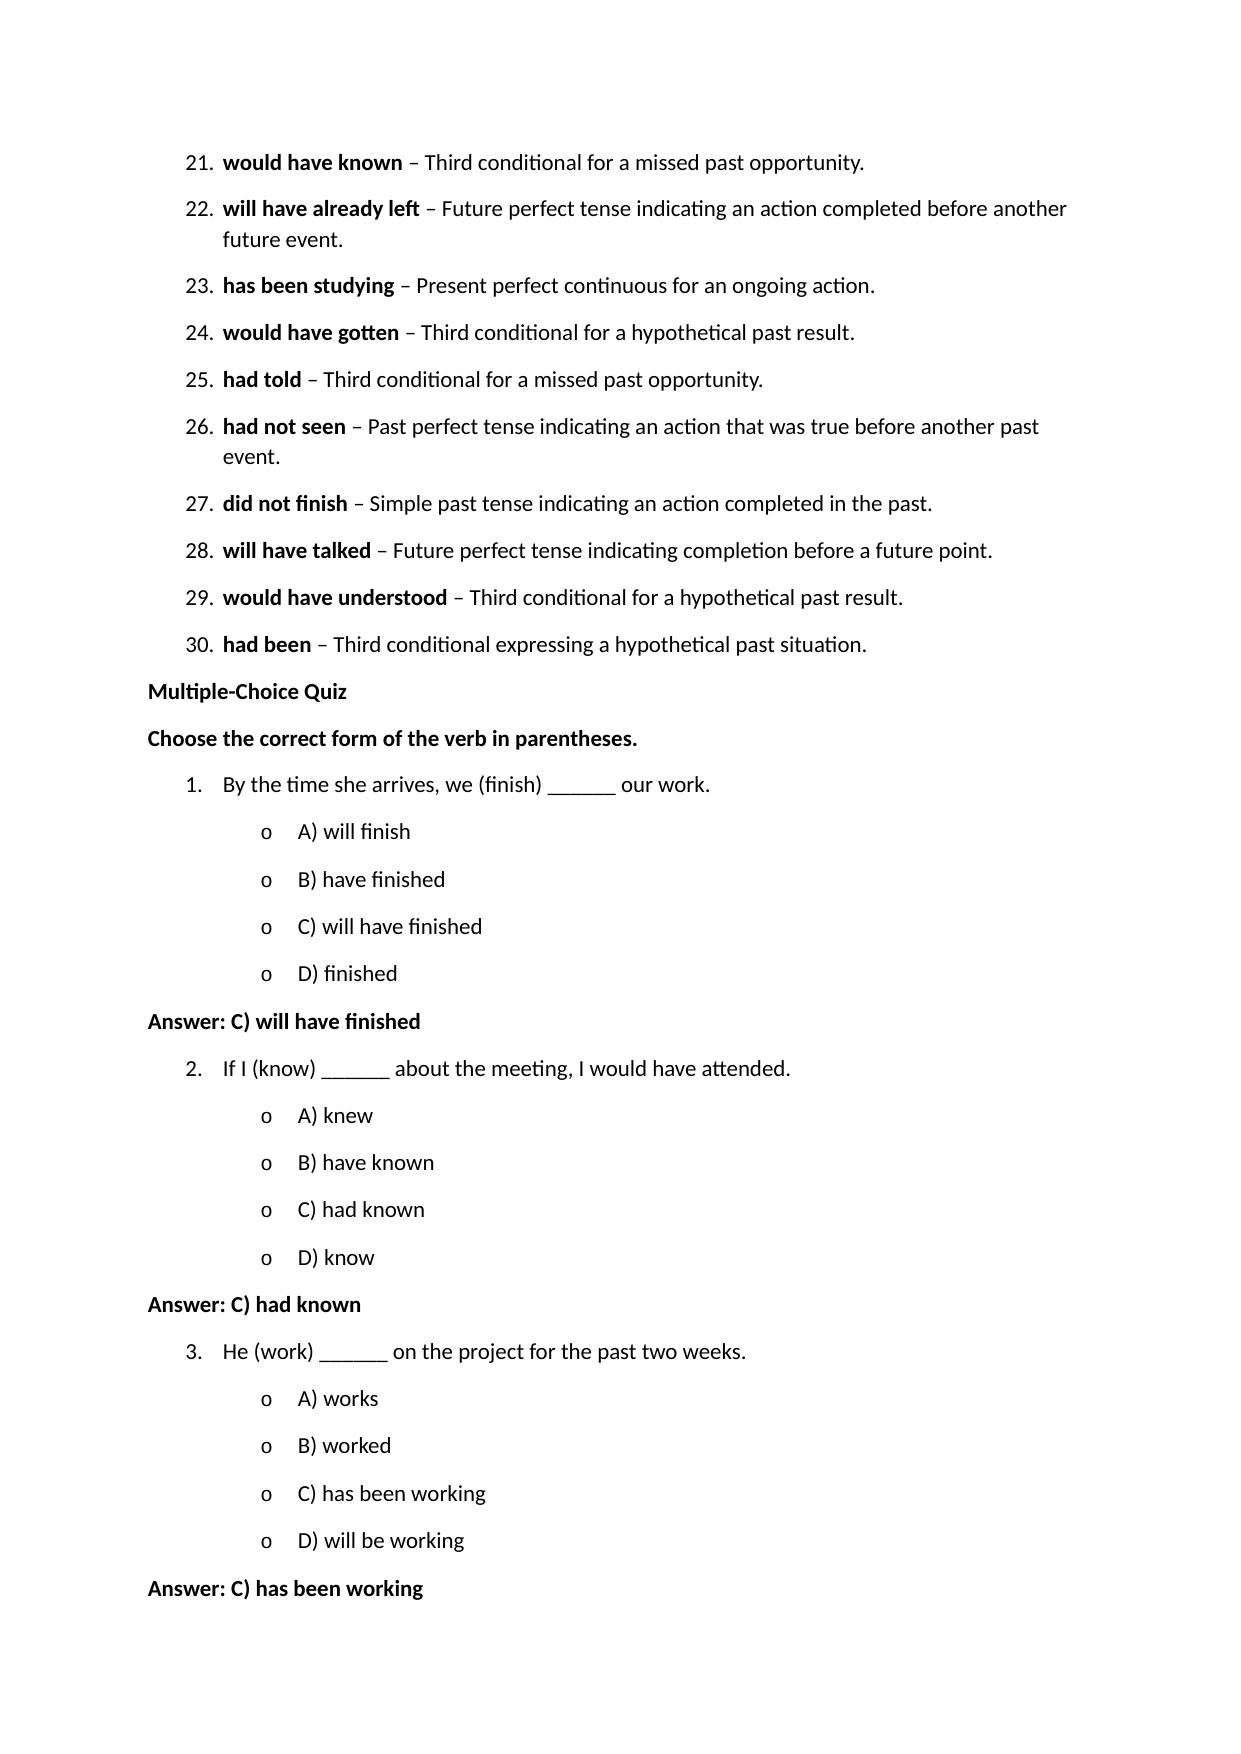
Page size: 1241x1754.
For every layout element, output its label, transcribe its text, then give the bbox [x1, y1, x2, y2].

list will have talked – Future perfect tense indicating completion before a future point. [185, 536, 1093, 564]
text Answer: C) had known [148, 1290, 1093, 1318]
list A) works [260, 1384, 1093, 1413]
list D) finished [260, 959, 1093, 988]
list B) have known [260, 1148, 1093, 1177]
list would have gotten – Third conditional for a hypothetical past result. [185, 318, 1093, 346]
text Answer: C) will have finished [148, 1007, 1093, 1035]
list B) worked [260, 1431, 1093, 1460]
list did not finish – Simple past tense indicating an action completed in the past. [185, 489, 1093, 517]
list C) has been working [260, 1479, 1093, 1507]
list D) know [260, 1243, 1093, 1271]
text Choose the correct form of the verb in parentheses. [148, 724, 1093, 752]
list C) had known [260, 1196, 1093, 1224]
list C) will have finished [260, 912, 1093, 941]
list By the time she arrives, we (finish) ______ our work. [185, 771, 1093, 798]
list A) will finish [260, 817, 1093, 846]
list will have already left – Future perfect tense indicating an action completed before another future event. [185, 194, 1093, 253]
list A) knew [260, 1101, 1093, 1129]
text Answer: C) has been working [148, 1574, 1093, 1602]
list B) have finished [260, 865, 1093, 893]
list If I (know) ______ about the meeting, I would have attended. [185, 1054, 1093, 1082]
text Multiple-Choice Quiz [148, 677, 1093, 705]
list had been – Third conditional expressing a hypothetical past situation. [185, 630, 1093, 658]
list had told – Third conditional for a missed past opportunity. [185, 365, 1093, 393]
list D) will be working [260, 1526, 1093, 1555]
list had not seen – Past perfect tense indicating an action that was true before another past event. [185, 412, 1093, 470]
list would have understood – Third conditional for a hypothetical past result. [185, 583, 1093, 611]
list He (work) ______ on the project for the past two weeks. [185, 1337, 1093, 1365]
list would have known – Third conditional for a missed past opportunity. [185, 148, 1093, 176]
list has been studying – Present perfect continuous for an ongoing action. [185, 272, 1093, 299]
